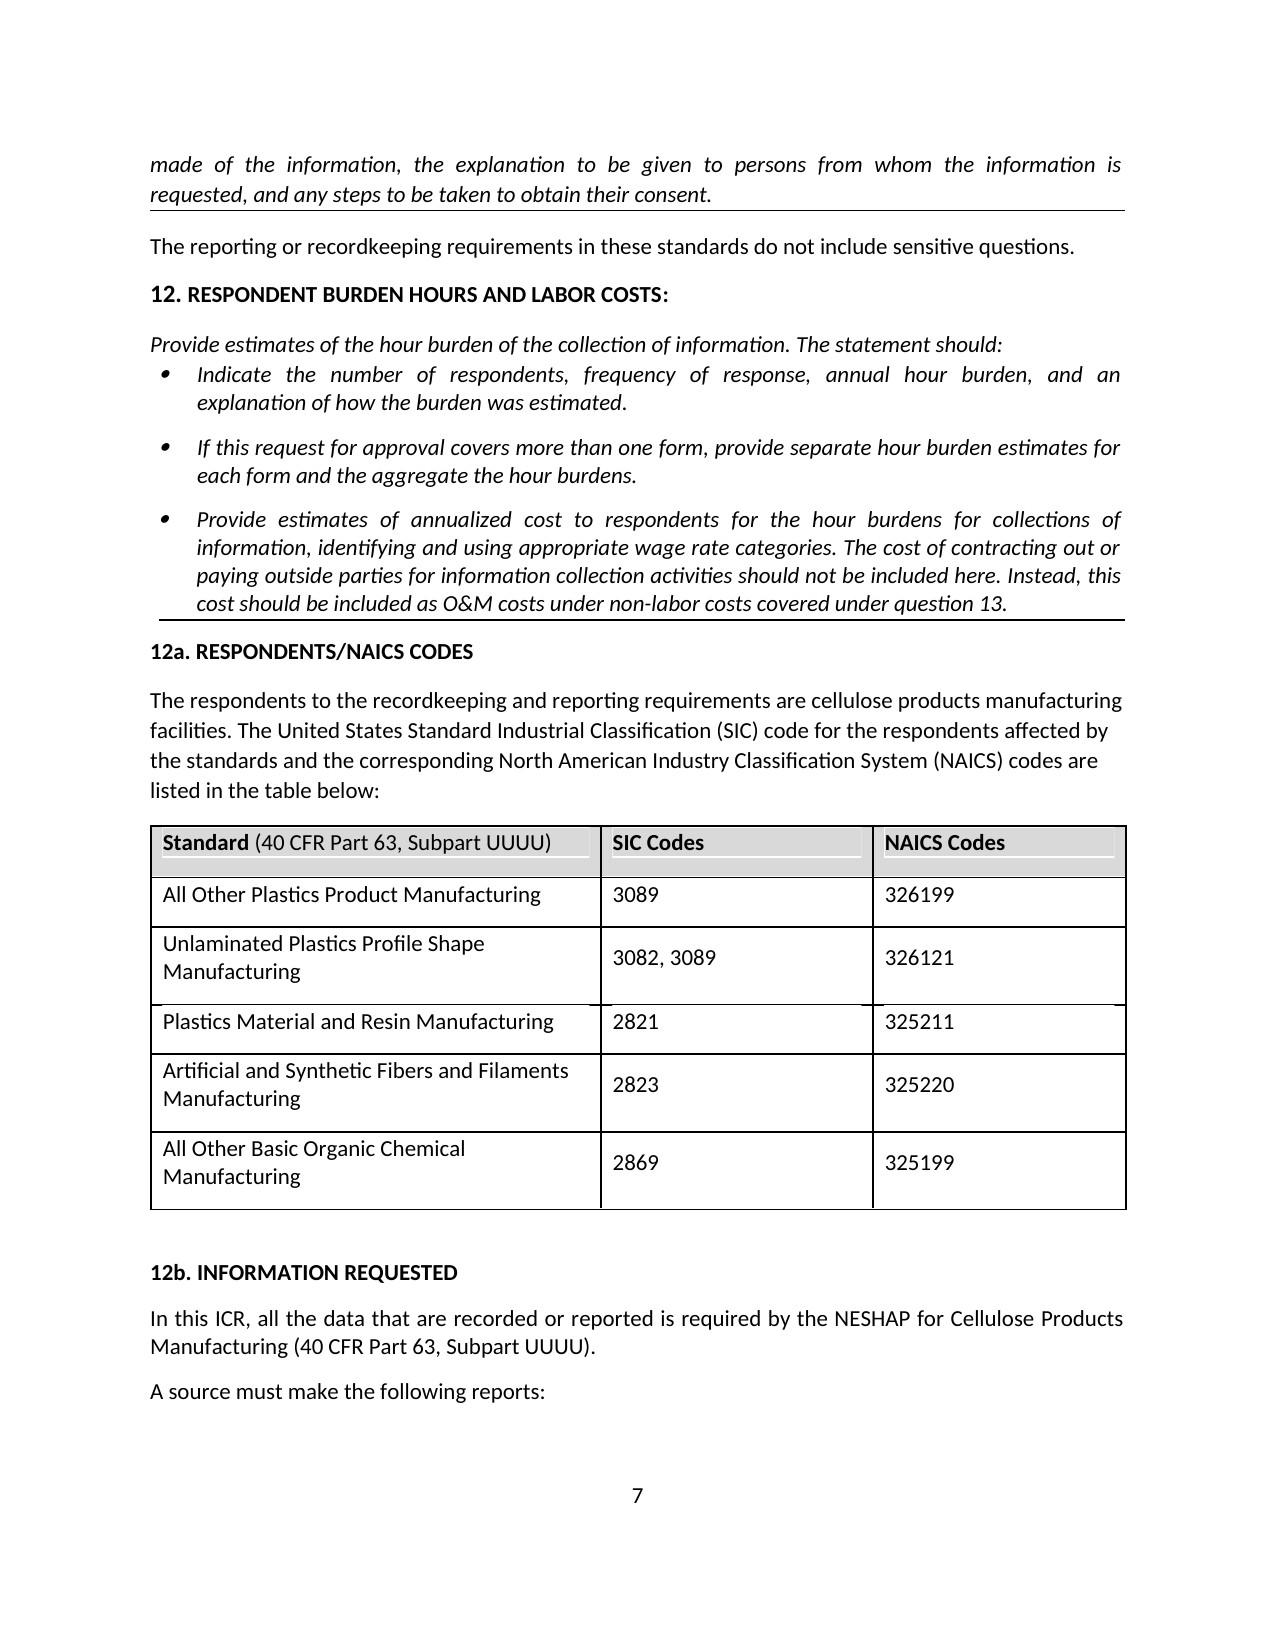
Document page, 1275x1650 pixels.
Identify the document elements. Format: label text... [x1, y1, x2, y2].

subtitle 12a. RESPONDENTS/NAICS CODES [150, 637, 1125, 665]
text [150, 150, 1125, 210]
list If this request for approval covers more than one form, provide separate hour burden estimates for each form and the aggregate the hour burdens. [159, 433, 1125, 489]
subtitle 12b. INFORMATION REQUESTED [150, 1258, 1125, 1286]
list Indicate the number of respondents, frequency of response, annual hour burden, and an explanation of how the burden was estimated. [159, 360, 1125, 416]
subtitle RESPONDENT BURDEN HOURS AND LABOR COSTS: [150, 277, 1125, 309]
list Provide estimates of the hour burden of the collection of information. The statement should: [150, 330, 1125, 358]
list Provide estimates of annualized cost to respondents for the hour burdens for collections of information, identifying and using appropriate wage rate categories. The cost of contracting out or paying outside parties for information collection activities should not be included here. Instead, this cost should be included as O&M costs under non-labor costs covered under question 13. [159, 505, 1125, 619]
